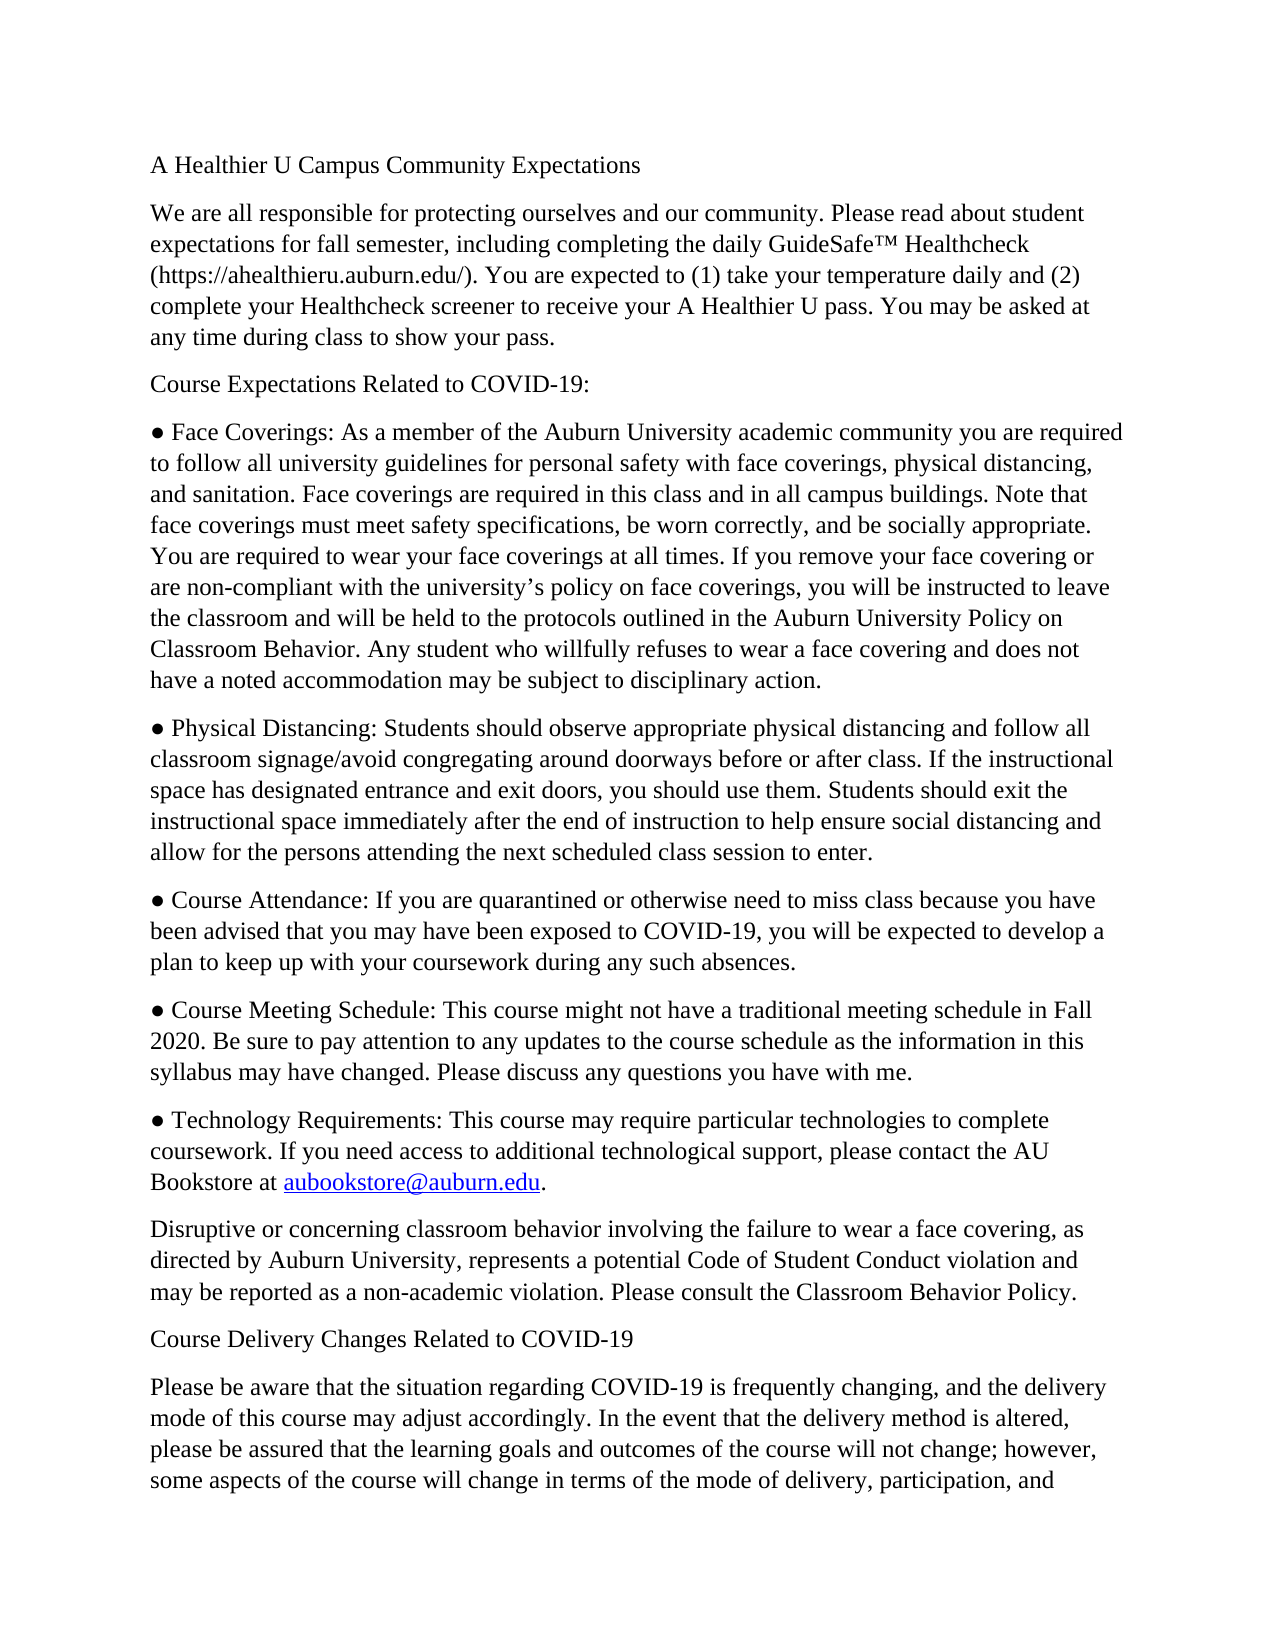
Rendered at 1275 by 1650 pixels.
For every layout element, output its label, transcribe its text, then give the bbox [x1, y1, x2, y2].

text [150, 1372, 1125, 1494]
text ● Physical Distancing: Students should observe appropriate physical distancing and follow all classroom signage/avoid congregating around doorways before or after class. If the instructional space has designated entrance and exit doors, you should use them. Students should exit the instructional space immediately after the end of instruction to help ensure social distancing and allow for the persons attending the next scheduled class session to enter. [150, 713, 1125, 866]
text ● Technology Requirements: This course may require particular technologies to complete coursework. If you need access to additional technological support, please contact the AU Bookstore at aubookstore@auburn.edu. [150, 1105, 1125, 1196]
text Disruptive or concerning classroom behavior involving the failure to wear a face covering, as directed by Auburn University, represents a potential Code of Student Conduct violation and may be reported as a non-academic violation. Please consult the Classroom Behavior Policy. [150, 1214, 1125, 1305]
text A Healthier U Campus Community Expectations [150, 150, 1125, 179]
text Course Delivery Changes Related to COVID-19 [150, 1324, 1125, 1353]
text ● Course Attendance: If you are quarantined or otherwise need to miss class because you have been advised that you may have been exposed to COVID-19, you will be expected to develop a plan to keep up with your coursework during any such absences. [150, 885, 1125, 976]
text ● Face Coverings: As a member of the Auburn University academic community you are required to follow all university guidelines for personal safety with face coverings, physical distancing, and sanitation. Face coverings are required in this class and in all campus buildings. Note that face coverings must meet safety specifications, be worn correctly, and be socially appropriate. You are required to wear your face coverings at all times. If you remove your face covering or are non-compliant with the university’s policy on face coverings, you will be instructed to leave the classroom and will be held to the protocols outlined in the Auburn University Policy on Classroom Behavior. Any student who willfully refuses to wear a face covering and does not have a noted accommodation may be subject to disciplinary action. [150, 417, 1125, 694]
text We are all responsible for protecting ourselves and our community. Please read about student expectations for fall semester, including completing the daily GuideSafe™ Healthcheck (https://ahealthieru.auburn.edu/). You are expected to (1) take your temperature daily and (2) complete your Healthcheck screener to receive your A Healthier U pass. You may be asked at any time during class to show your pass. [150, 198, 1125, 351]
text Course Expectations Related to COVID-19: [150, 369, 1125, 398]
text ● Course Meeting Schedule: This course might not have a traditional meeting schedule in Fall 2020. Be sure to pay attention to any updates to the course schedule as the information in this syllabus may have changed. Please discuss any questions you have with me. [150, 995, 1125, 1086]
